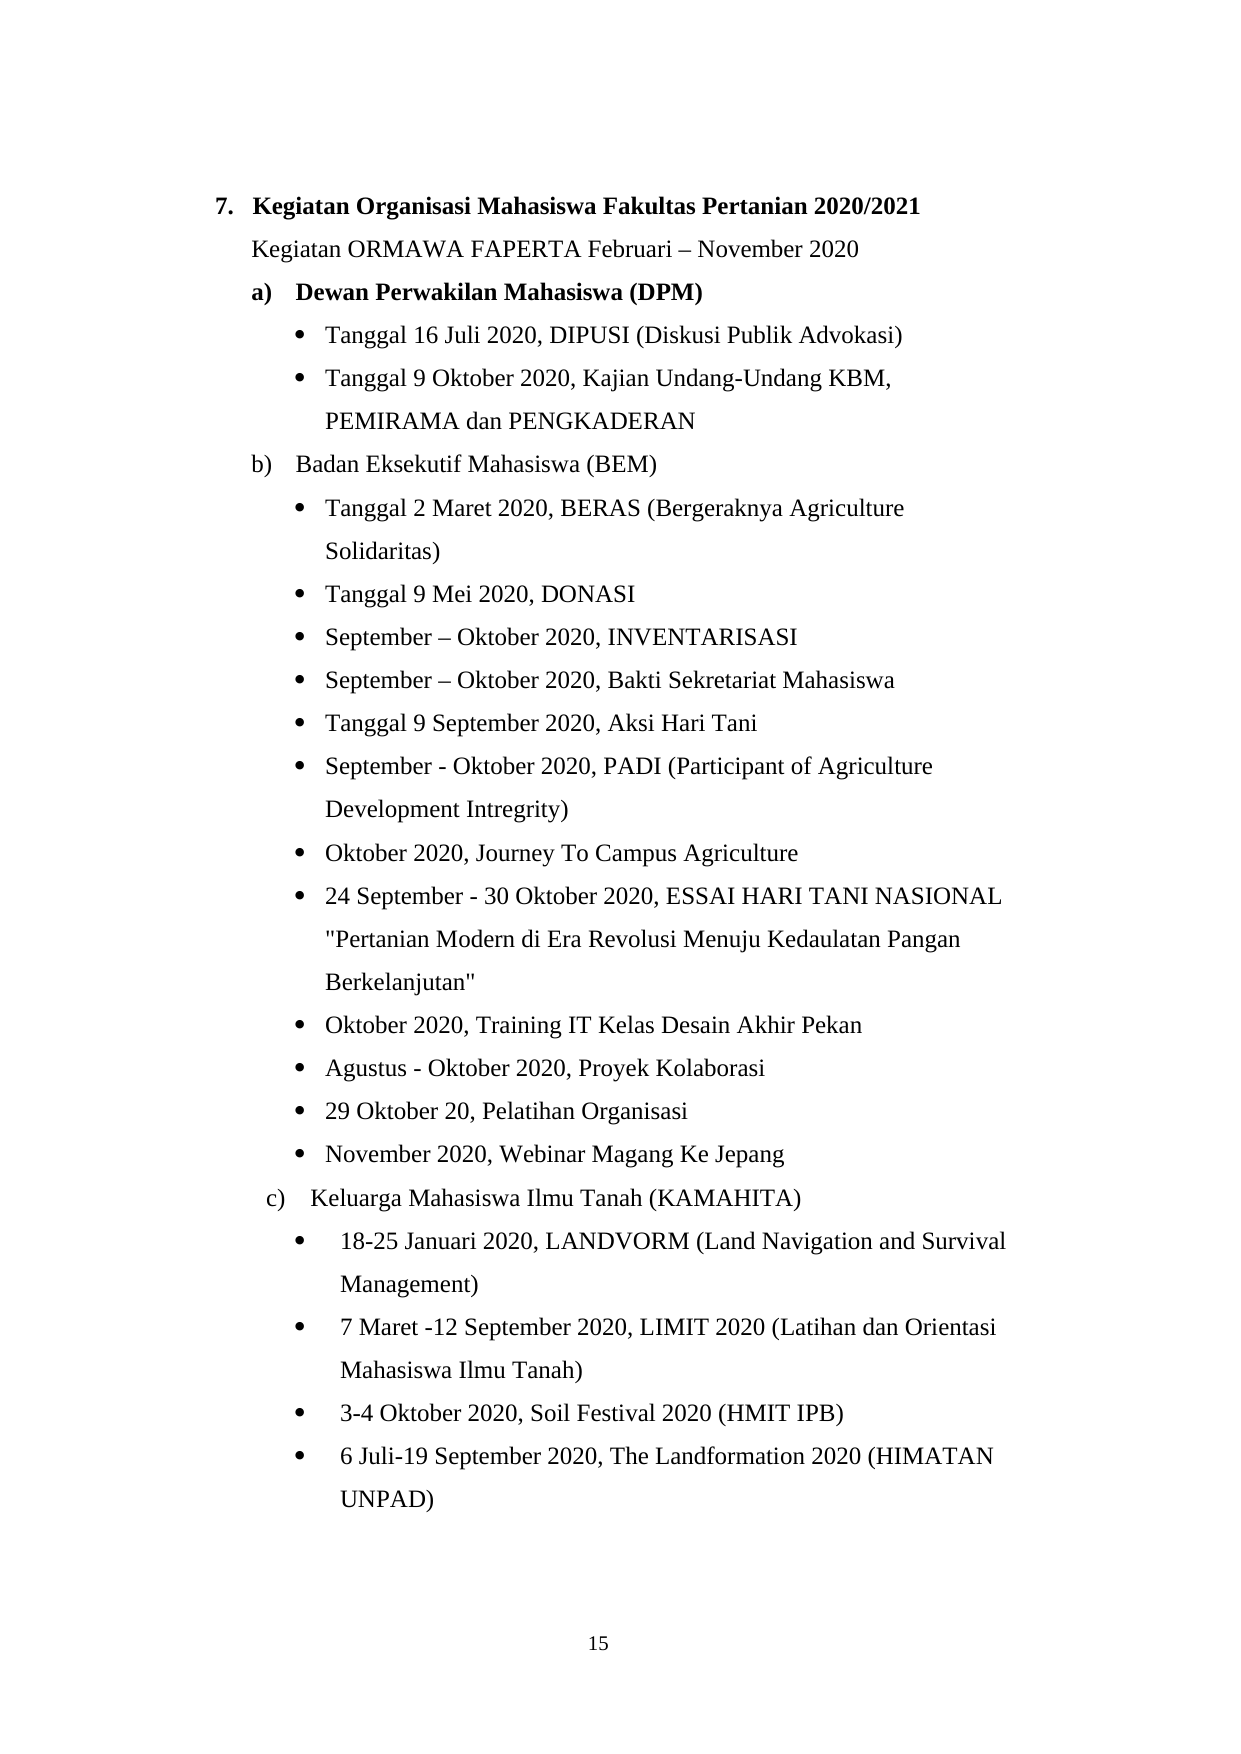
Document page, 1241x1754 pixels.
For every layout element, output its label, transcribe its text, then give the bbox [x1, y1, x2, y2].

list Tanggal 9 Oktober 2020, Kajian Undang-Undang KBM, PEMIRAMA dan PENGKADERAN [295, 363, 1019, 435]
list 6 Juli-19 September 2020, The Landformation 2020 (HIMATAN UNPAD) [295, 1441, 1019, 1513]
list Tanggal 9 Mei 2020, DONASI [295, 579, 1019, 608]
list 24 September - 30 Oktober 2020, ESSAI HARI TANI NASIONAL "Pertanian Modern di Era Revolusi Menuju Kedaulatan Pangan Berkelanjutan" [295, 881, 1019, 996]
list September - Oktober 2020, PADI (Participant of Agriculture Development Intregrity) [295, 751, 1019, 823]
list 3-4 Oktober 2020, Soil Festival 2020 (HMIT IPB) [295, 1398, 1019, 1427]
list Tanggal 16 Juli 2020, DIPUSI (Diskusi Publik Advokasi) [295, 320, 1019, 349]
list Oktober 2020, Training IT Kelas Desain Akhir Pekan [295, 1010, 1019, 1039]
list Dewan Perwakilan Mahasiswa (DPM) [251, 277, 1019, 306]
text Kegiatan ORMAWA FAPERTA Februari – November 2020 [251, 234, 1019, 263]
list 7 Maret -12 September 2020, LIMIT 2020 (Latihan dan Orientasi Mahasiswa Ilmu Tanah) [295, 1312, 1019, 1384]
list Kegiatan Organisasi Mahasiswa Fakultas Pertanian 2020/2021 [215, 191, 1019, 219]
list Keluarga Mahasiswa Ilmu Tanah (KAMAHITA) [266, 1183, 1019, 1211]
list September – Oktober 2020, INVENTARISASI [295, 622, 1019, 651]
list Tanggal 2 Maret 2020, BERAS (Bergeraknya Agriculture Solidaritas) [295, 493, 1019, 564]
list Tanggal 9 September 2020, Aksi Hari Tani [295, 708, 1019, 737]
list Oktober 2020, Journey To Campus Agriculture [295, 838, 1019, 866]
list November 2020, Webinar Magang Ke Jepang [295, 1139, 1019, 1168]
list Agustus - Oktober 2020, Proyek Kolaborasi [295, 1053, 1019, 1082]
list September – Oktober 2020, Bakti Sekretariat Mahasiswa [295, 665, 1019, 694]
list 29 Oktober 20, Pelatihan Organisasi [295, 1096, 1019, 1125]
list 18-25 Januari 2020, LANDVORM (Land Navigation and Survival Management) [295, 1226, 1019, 1298]
list Badan Eksekutif Mahasiswa (BEM) [251, 449, 1019, 478]
